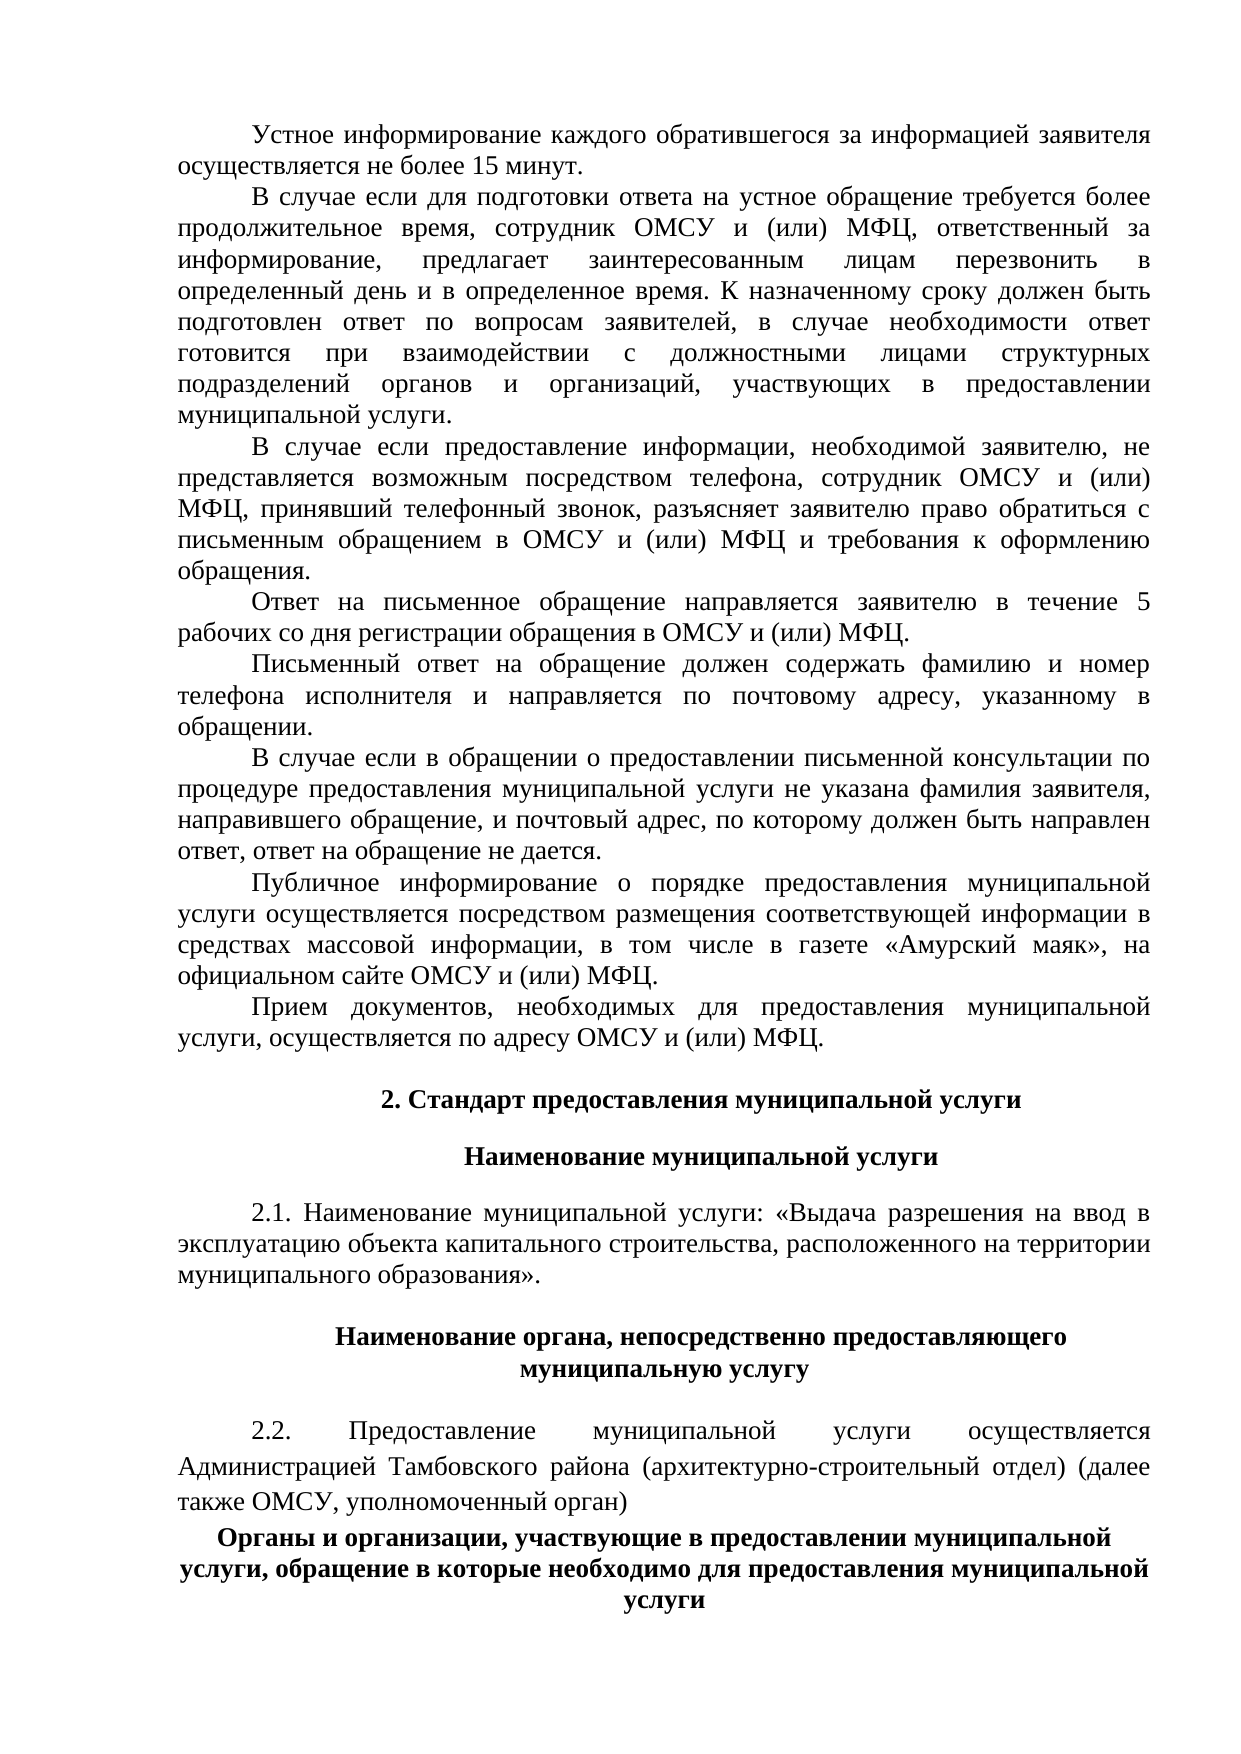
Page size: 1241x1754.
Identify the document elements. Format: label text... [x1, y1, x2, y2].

text В случае если для подготовки ответа на устное обращение требуется более продолжительное время, сотрудник ОМСУ и (или) МФЦ, ответственный за информирование, предлагает заинтересованным лицам перезвонить в определенный день и в определенное время. К назначенному сроку должен быть подготовлен ответ по вопросам заявителей, в случае необходимости ответ готовится при взаимодействии с должностными лицами структурных подразделений органов и организаций, участвующих в предоставлении муниципальной услуги. [177, 180, 1152, 429]
text 2. Стандарт предоставления муниципальной услуги [177, 1084, 1152, 1115]
text 2.1. Наименование муниципальной услуги: «Выдача разрешения на ввод в эксплуатацию объекта капитального строительства, расположенного на территории муниципального образования». [177, 1196, 1152, 1289]
text В случае если предоставление информации, необходимой заявителю, не представляется возможным посредством телефона, сотрудник ОМСУ и (или) МФЦ, принявший телефонный звонок, разъясняет заявителю право обратиться с письменным обращением в ОМСУ и (или) МФЦ и требования к оформлению обращения. [177, 429, 1152, 585]
text Наименование муниципальной услуги [177, 1140, 1152, 1171]
text Публичное информирование о порядке предоставления муниципальной услуги осуществляется посредством размещения соответствующей информации в средствах массовой информации, в том числе в газете «Амурский маяк», на официальном сайте ОМСУ и (или) МФЦ. [177, 866, 1152, 990]
text 2.2. Предоставление муниципальной услуги осуществляется Администрацией Тамбовского района (архитектурно-строительный отдел) (далее также ОМСУ, уполномоченный орган) [177, 1414, 1152, 1517]
text Ответ на письменное обращение направляется заявителю в течение 5 рабочих со дня регистрации обращения в ОМСУ и (или) МФЦ. [177, 585, 1152, 648]
text Устное информирование каждого обратившегося за информацией заявителя осуществляется не более 15 минут. [177, 118, 1152, 180]
text В случае если в обращении о предоставлении письменной консультации по процедуре предоставления муниципальной услуги не указана фамилия заявителя, направившего обращение, и почтовый адрес, по которому должен быть направлен ответ, ответ на обращение не дается. [177, 741, 1152, 866]
text Наименование органа, непосредственно предоставляющего муниципальную услугу [177, 1321, 1152, 1383]
text Прием документов, необходимых для предоставления муниципальной услуги, осуществляется по адресу ОМСУ и (или) МФЦ. [177, 990, 1152, 1052]
text Письменный ответ на обращение должен содержать фамилию и номер телефона исполнителя и направляется по почтовому адресу, указанному в обращении. [177, 648, 1152, 741]
text Органы и организации, участвующие в предоставлении муниципальной услуги, обращение в которые необходимо для предоставления муниципальной услуги [177, 1521, 1152, 1614]
